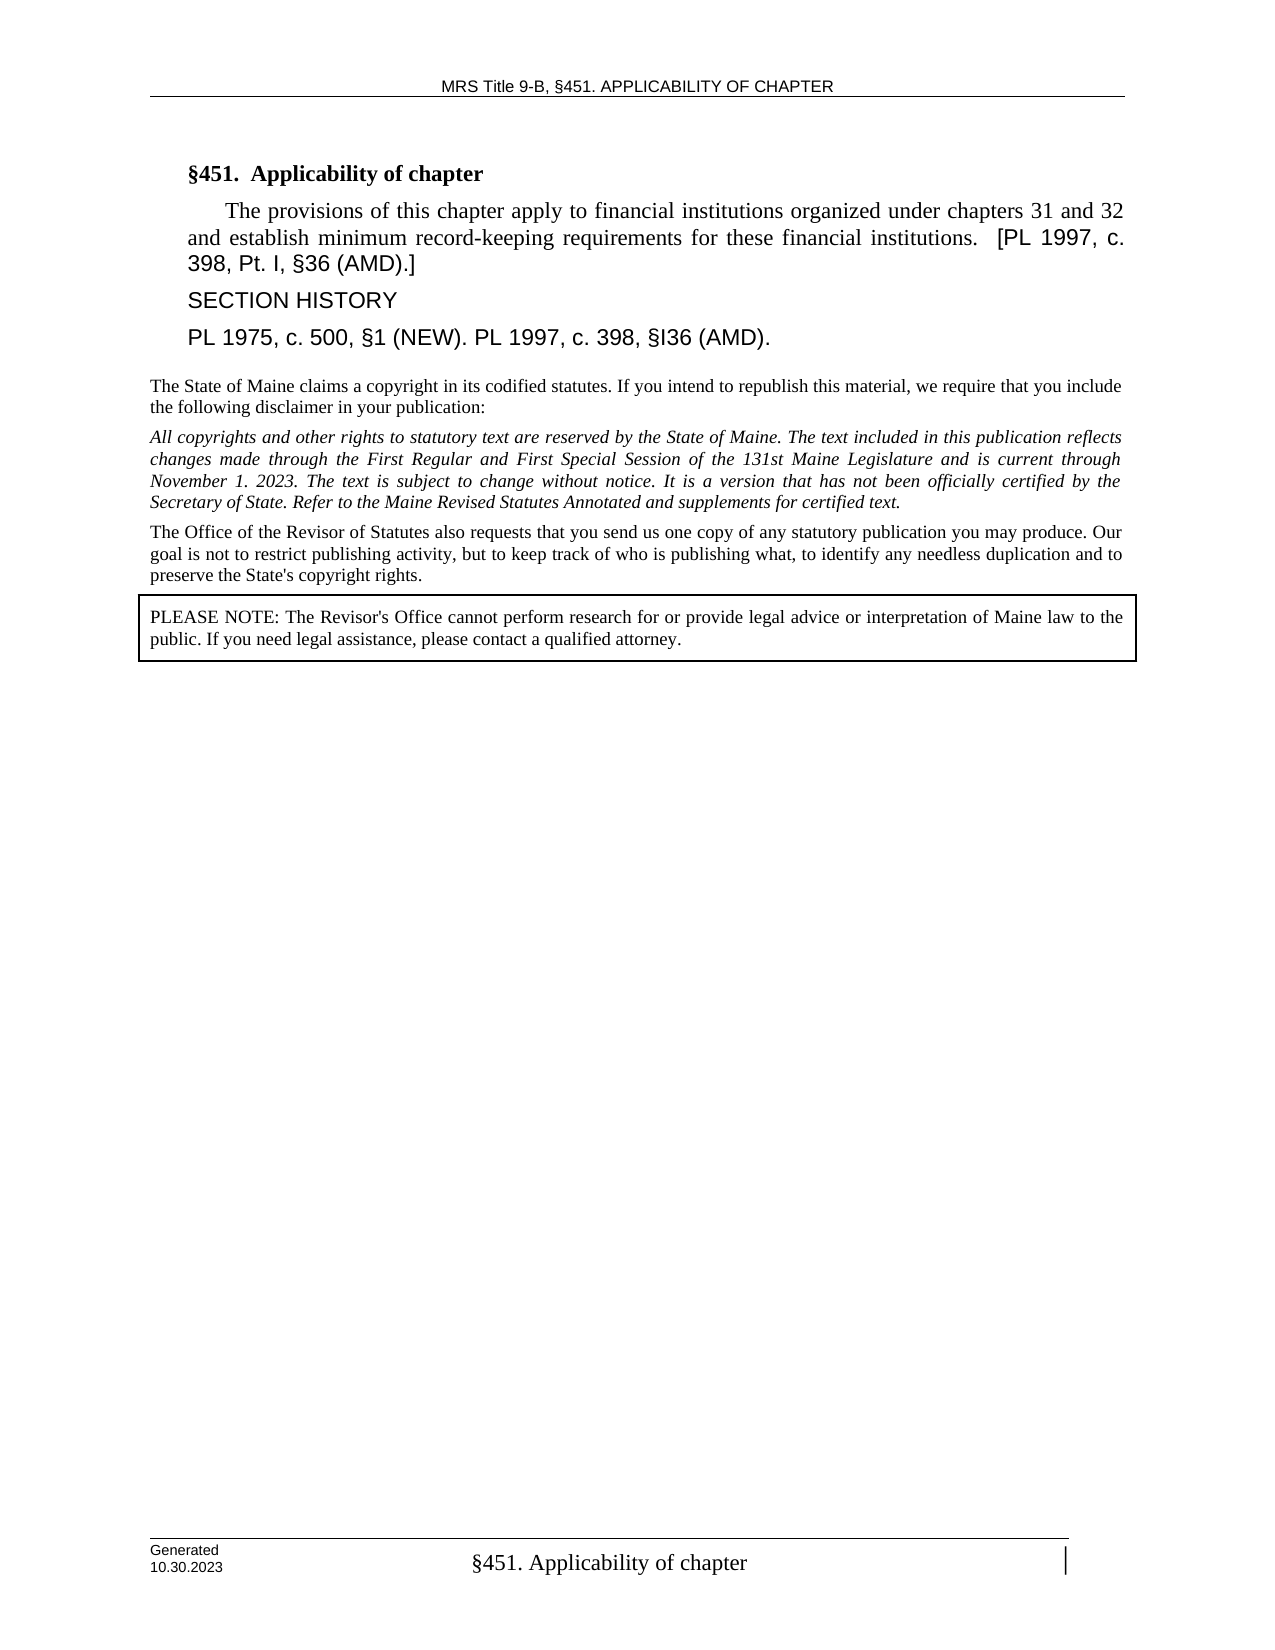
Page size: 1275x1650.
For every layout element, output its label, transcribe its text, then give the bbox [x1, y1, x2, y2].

text PLEASE NOTE: The Revisor's Office cannot perform research for or provide legal advice or interpretation of Maine law to the public. If you need legal assistance, please contact a qualified attorney. [140, 596, 1135, 660]
text All copyrights and other rights to statutory text are reserved by the State of Maine. The text included in this publication reflects changes made through the First Regular and First Special Session of the 131st Maine Legislature and is current through November 1. 2023 . The text is subject to change without notice. It is a version that has not been officially certified by the Secretary of State. Refer to the Maine Revised Statutes Annotated and supplements for certified text. [150, 426, 1125, 513]
text The Office of the Revisor of Statutes also requests that you send us one copy of any statutory publication you may produce. Our goal is not to restrict publishing activity, but to keep track of who is publishing what, to identify any needless duplication and to preserve the State's copyright rights. [150, 521, 1125, 586]
text The provisions of this chapter apply to financial institutions organized under chapters 31 and 32 and establish minimum record-keeping requirements for these financial institutions. [PL 1997, c. 398, Pt. I, §36 (AMD).] [187, 197, 1125, 276]
text PL 1975, c. 500, §1 (NEW). PL 1997, c. 398, §I36 (AMD). [187, 323, 1125, 350]
text The State of Maine claims a copyright in its codified statutes. If you intend to republish this material, we require that you include the following disclaimer in your publication: [150, 375, 1125, 418]
text SECTION HISTORY [187, 287, 1125, 313]
text §451. Applicability of chapter [187, 160, 1125, 187]
